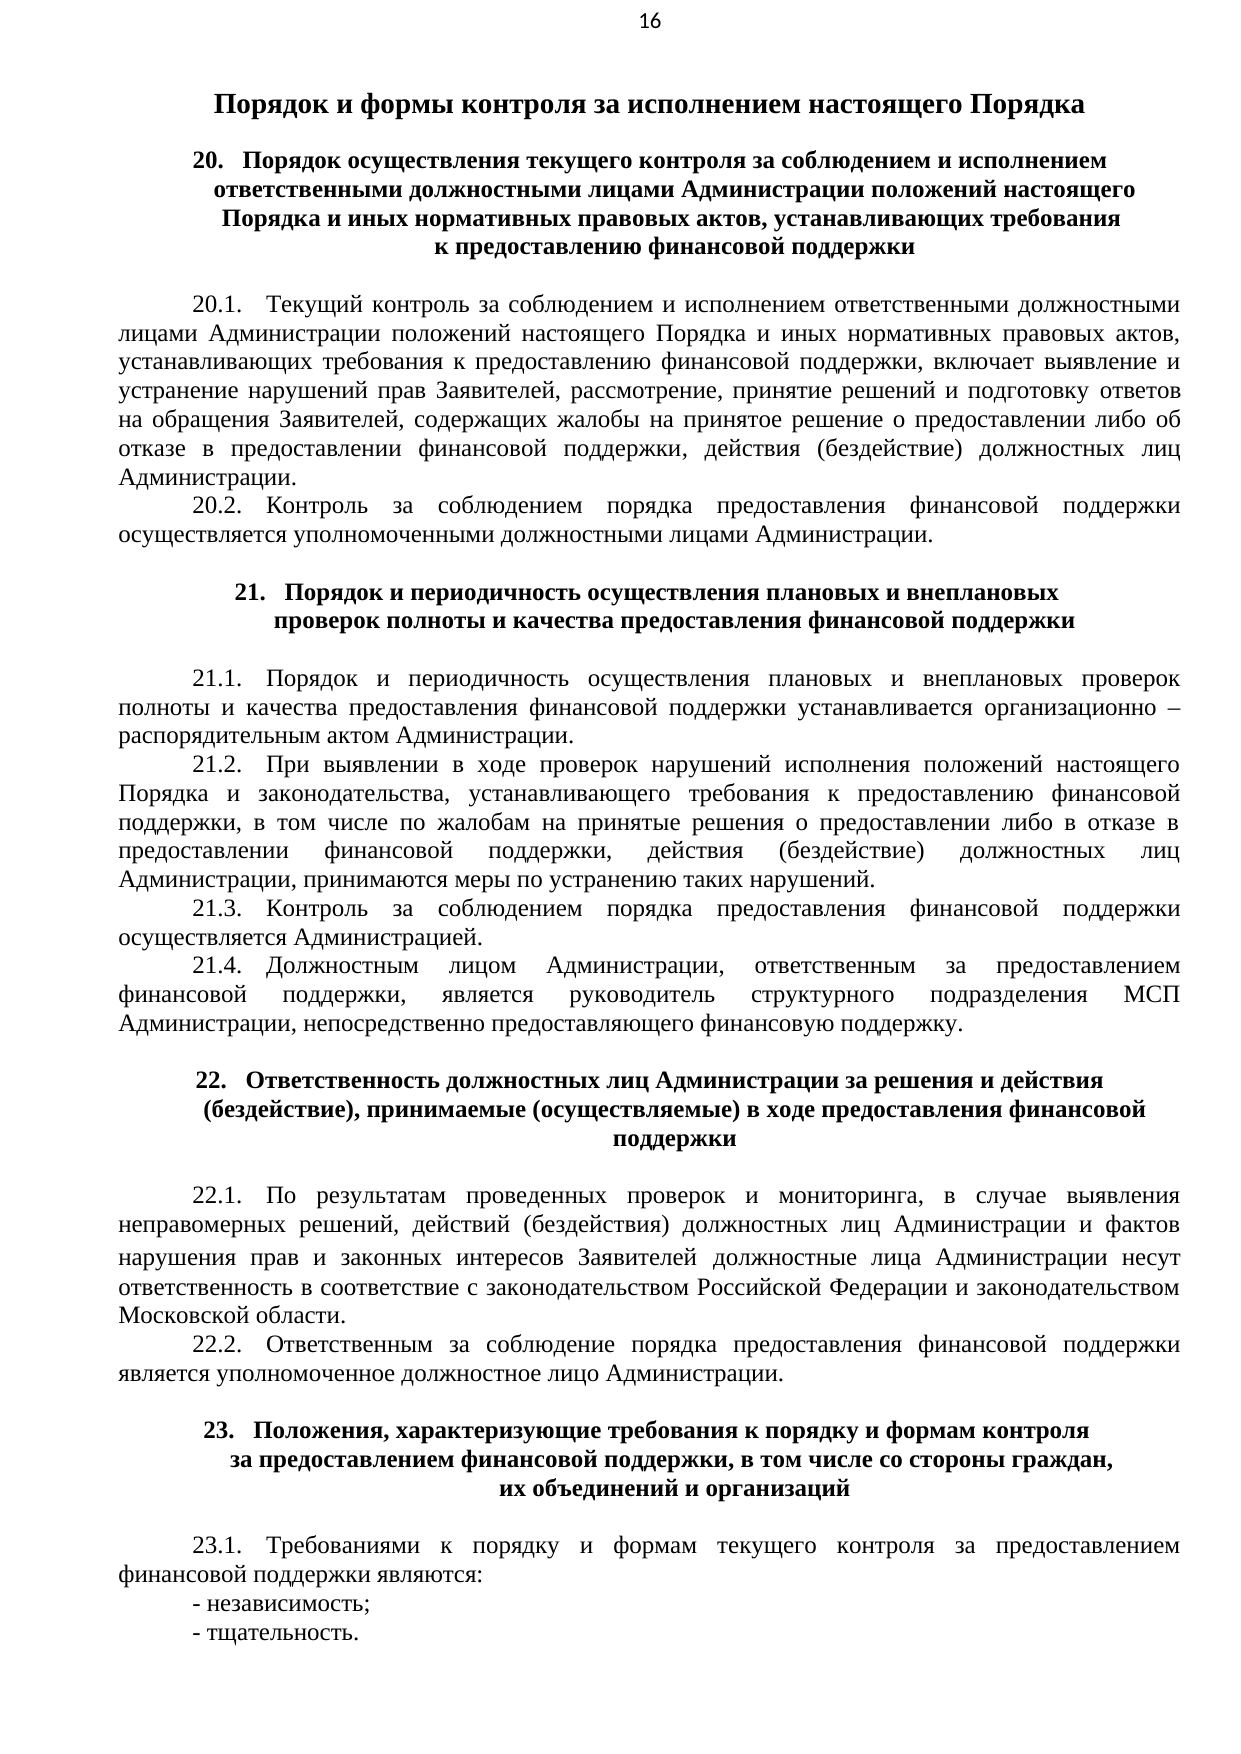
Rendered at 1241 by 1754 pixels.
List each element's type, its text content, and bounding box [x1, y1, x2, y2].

text Порядок и формы контроля за исполнением настоящего Порядка [118, 87, 1181, 120]
list Требованиями к порядку и формам текущего контроля за предоставлением финансовой поддержки являются: [118, 1530, 1181, 1588]
list Порядок и периодичность осуществления плановых и внеплановых проверок полноты и качества предоставления финансовой поддержки [118, 577, 1181, 634]
list Контроль за соблюдением порядка предоставления финансовой поддержки осуществляется Администрацией. [118, 893, 1181, 951]
list Текущий контроль за соблюдением и исполнением ответственными должностными лицами Администрации положений настоящего Порядка и иных нормативных правовых актов, устанавливающих требования к предоставлению финансовой поддержки, включает выявление и устранение нарушений прав Заявителей, рассмотрение, принятие решений и подготовку ответов на обращения Заявителей, содержащих жалобы на принятое решение о предоставлении либо об отказе в предоставлении финансовой поддержки, действия (бездействие) должностных лиц Администрации. [118, 289, 1181, 491]
list При выявлении в ходе проверок нарушений исполнения положений настоящего Порядка и законодательства, устанавливающего требования к предоставлению финансовой поддержки, в том числе по жалобам на принятые решения о предоставлении либо в отказе в предоставлении финансовой поддержки, действия (бездействие) должностных лиц Администрации, принимаются меры по устранению таких нарушений. [118, 749, 1181, 893]
list Должностным лицом Администрации, ответственным за предоставлением финансовой поддержки, является руководитель структурного подразделения МСП Администрации, непосредственно предоставляющего финансовую поддержку. [118, 951, 1181, 1037]
list Ответственность должностных лиц Администрации за решения и действия (бездействие), принимаемые (осуществляемые) в ходе предоставления финансовой поддержки [118, 1066, 1181, 1152]
list Порядок осуществления текущего контроля за соблюдением и исполнением ответственными должностными лицами Администрации положений настоящего Порядка и иных нормативных правовых актов, устанавливающих требования к предоставлению финансовой поддержки [118, 145, 1181, 260]
list Контроль за соблюдением порядка предоставления финансовой поддержки осуществляется уполномоченными должностными лицами Администрации. [118, 491, 1181, 548]
text - тщательность. [118, 1617, 1181, 1645]
list Ответственным за соблюдение порядка предоставления финансовой поддержки является уполномоченное должностное лицо Администрации. [118, 1329, 1181, 1387]
list Порядок и периодичность осуществления плановых и внеплановых проверок полноты и качества предоставления финансовой поддержки устанавливается организационно – распорядительным актом Администрации. [118, 663, 1181, 749]
list Положения, характеризующие требования к порядку и формам контроля за предоставлением финансовой поддержки, в том числе со стороны граждан, их объединений и организаций [118, 1415, 1181, 1502]
list По результатам проведенных проверок и мониторинга, в случае выявления неправомерных решений, действий (бездействия) должностных лиц Администрации и фактов нарушения прав и законных интересов Заявителей должностные лица Администрации несут ответственность в соответствие с законодательством Российской Федерации и законодательством Московской области. [118, 1181, 1181, 1329]
text - независимость; [118, 1588, 1181, 1617]
